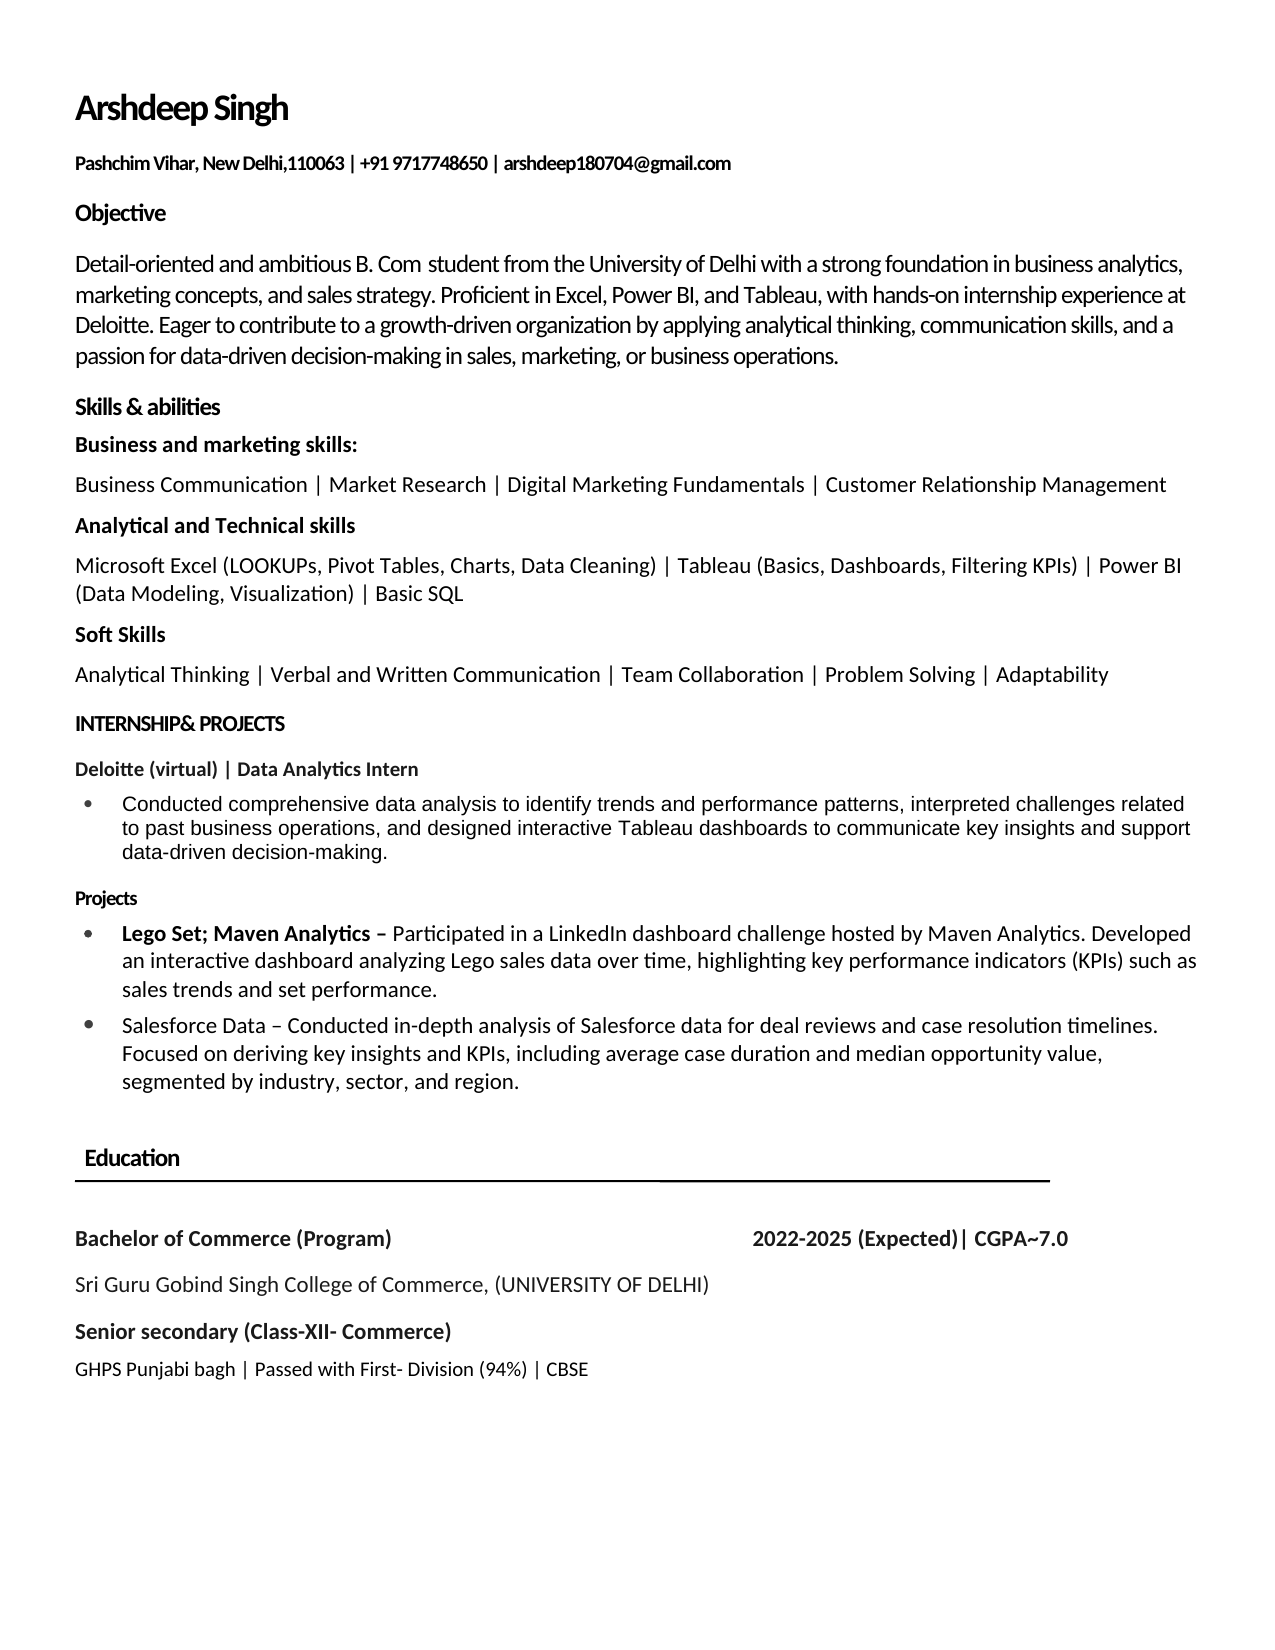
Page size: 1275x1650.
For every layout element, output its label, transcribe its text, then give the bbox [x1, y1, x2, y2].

subtitle Deloitte (virtual) | Data Analytics Intern [75, 756, 1200, 782]
list Salesforce Data – Conducted in-depth analysis of Salesforce data for deal reviews and case resolution timelines. Focused on deriving key insights and KPIs, including average case duration and median opportunity value, segmented by industry, sector, and region. [84, 1011, 1200, 1095]
subtitle INTERNSHIP& PROJECTS [75, 709, 1200, 737]
text GHPS Punjabi bagh | Passed with First- Division (94%) | CBSE [75, 1356, 1200, 1381]
title Arshdeep Singh [75, 84, 1200, 130]
text Soft Skills [75, 620, 1200, 648]
subtitle Projects [75, 885, 1200, 910]
subtitle Detail-oriented and ambitious B. Com student from the University of Delhi with a strong foundation in business analytics, marketing concepts, and sales strategy. Proficient in Excel, Power BI, and Tableau, with hands-on internship experience at Deloitte. Eager to contribute to a growth-driven organization by applying analytical thinking, communication skills, and a passion for data-driven decision-making in sales, marketing, or business operations. [75, 248, 1200, 370]
subtitle Sri Guru Gobind Singh College of Commerce, (UNIVERSITY OF DELHI) [75, 1271, 1200, 1299]
list Conducted comprehensive data analysis to identify trends and performance patterns, interpreted challenges related to past business operations, and designed interactive Tableau dashboards to communicate key insights and support data-driven decision-making. [84, 792, 1200, 864]
subtitle Senior secondary (Class-XII- Commerce) [75, 1317, 1200, 1345]
text Microsoft Excel (LOOKUPs, Pivot Tables, Charts, Data Cleaning) | Tableau (Basics, Dashboards, Filtering KPIs) | Power BI (Data Modeling, Visualization) | Basic SQL [75, 552, 1200, 608]
text Analytical Thinking | Verbal and Written Communication | Team Collaboration | Problem Solving | Adaptability [75, 661, 1200, 689]
text Analytical and Technical skills [75, 511, 1200, 539]
text Business Communication | Market Research | Digital Marketing Fundamentals | Customer Relationship Management [75, 471, 1200, 498]
text Business and marketing skills: [75, 430, 1200, 458]
subtitle Pashchim Vihar, New Delhi,110063 | +91 9717748650 | arshdeep180704@gmail.com [75, 151, 1200, 176]
subtitle Bachelor of Commerce (Program) 2022-2025 (Expected)| CGPA~7.0 [75, 1224, 1200, 1252]
list Lego Set; Maven Analytics – Participated in a LinkedIn dashboard challenge hosted by Maven Analytics. Developed an interactive dashboard analyzing Lego sales data over time, highlighting key performance indicators (KPIs) such as sales trends and set performance. [84, 919, 1200, 1003]
